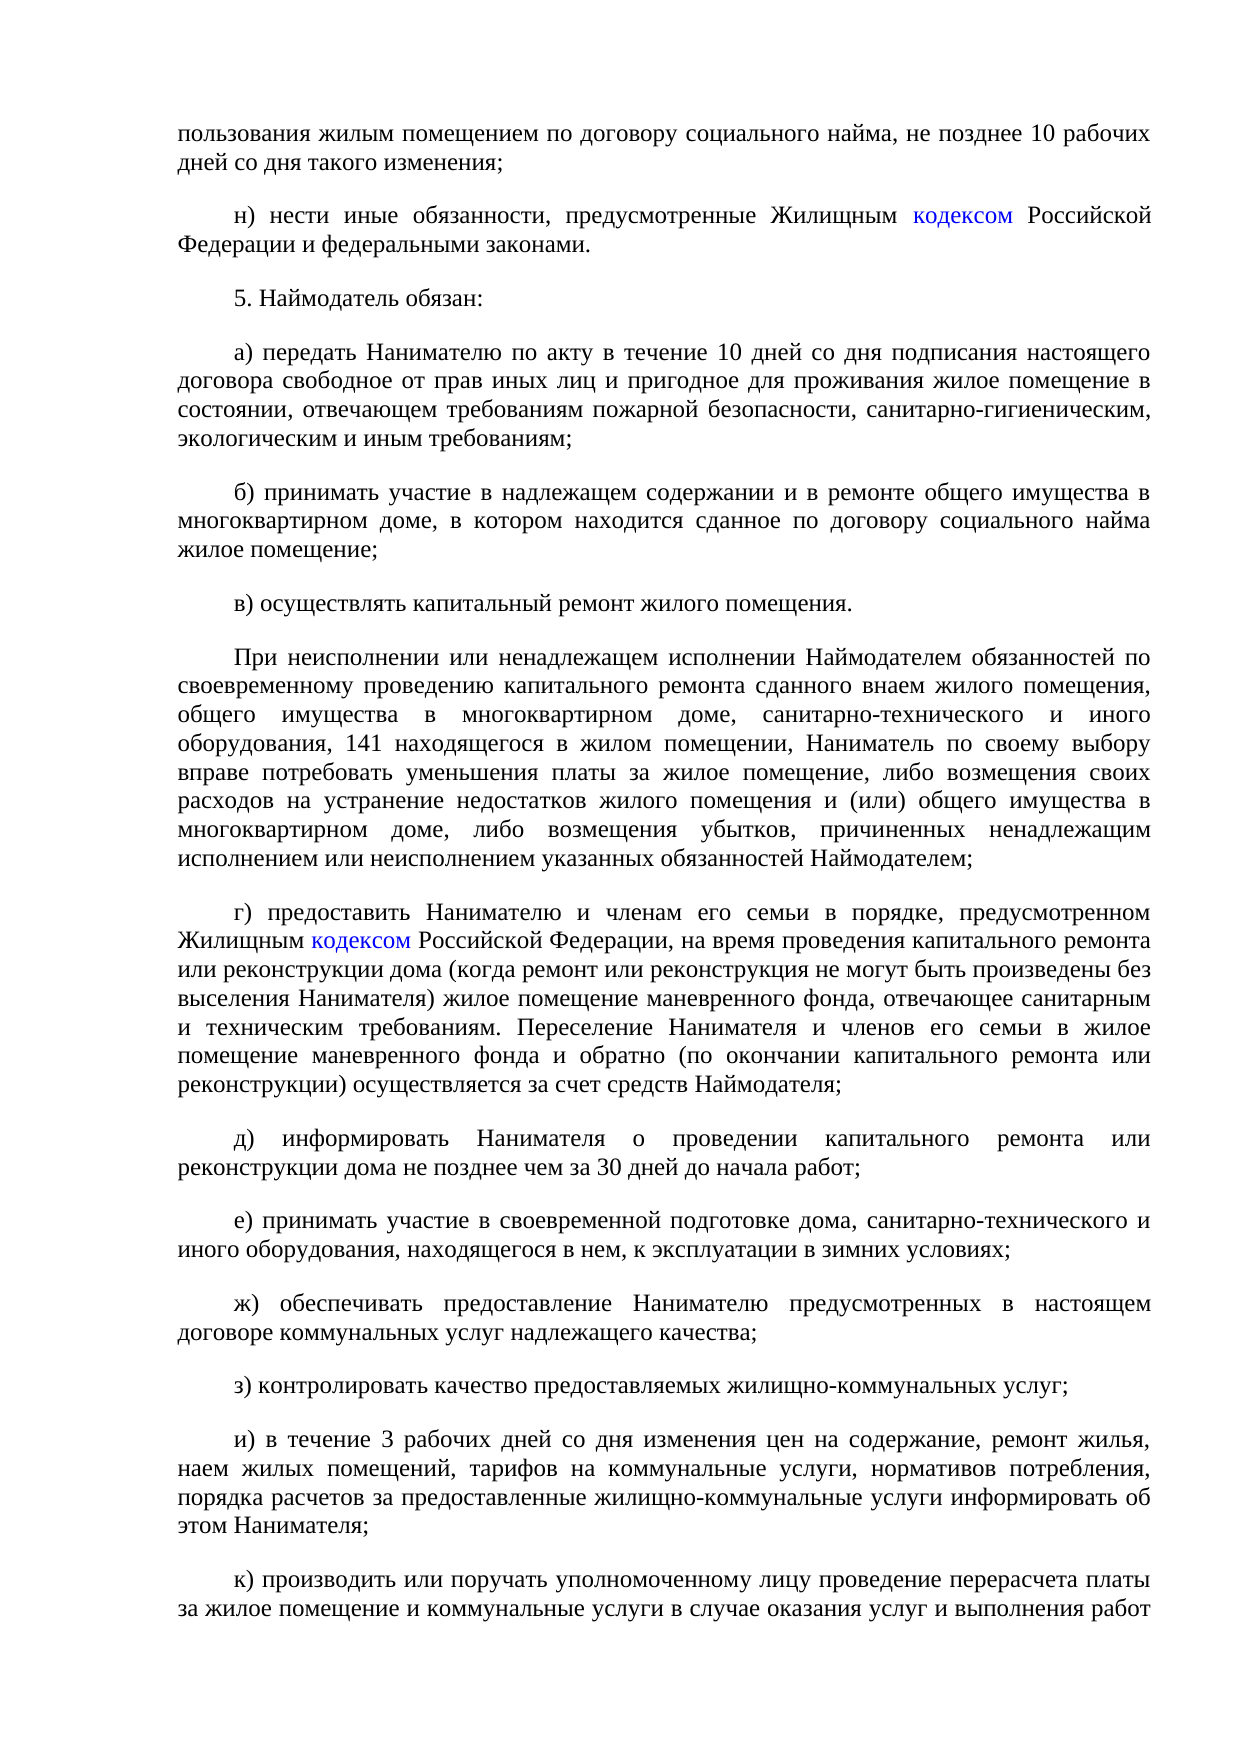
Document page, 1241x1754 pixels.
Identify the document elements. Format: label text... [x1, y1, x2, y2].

text г) предоставить Нанимателю и членам его семьи в порядке, предусмотренном Жилищным кодексом Российской Федерации, на время проведения капитального ремонта или реконструкции дома (когда ремонт или реконструкция не могут быть произведены без выселения Нанимателя) жилое помещение маневренного фонда, отвечающее санитарным и техническим требованиям. Переселение Нанимателя и членов его семьи в жилое помещение маневренного фонда и обратно (по окончании капитального ремонта или реконструкции) осуществляется за счет средств Наймодателя; [177, 897, 1152, 1098]
text з) контролировать качество предоставляемых жилищно-коммунальных услуг; [177, 1371, 1152, 1399]
text б) принимать участие в надлежащем содержании и в ремонте общего имущества в многоквартирном доме, в котором находится сданное по договору социального найма жилое помещение; [177, 477, 1152, 563]
text е) принимать участие в своевременной подготовке дома, санитарно-технического и иного оборудования, находящегося в нем, к эксплуатации в зимних условиях; [177, 1206, 1152, 1263]
text д) информировать Нанимателя о проведении капитального ремонта или реконструкции дома не позднее чем за 30 дней до начала работ; [177, 1123, 1152, 1181]
text а) передать Нанимателю по акту в течение 10 дней со дня подписания настоящего договора свободное от прав иных лиц и пригодное для проживания жилое помещение в состоянии, отвечающем требованиям пожарной безопасности, санитарно-гигиеническим, экологическим и иным требованиям; [177, 337, 1152, 452]
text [177, 118, 1152, 176]
text 5. Наймодатель обязан: [177, 283, 1152, 312]
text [177, 1564, 1152, 1622]
text При неисполнении или ненадлежащем исполнении Наймодателем обязанностей по своевременному проведению капитального ремонта сданного внаем жилого помещения, общего имущества в многоквартирном доме, санитарно-технического и иного оборудования, 141 находящегося в жилом помещении, Наниматель по своему выбору вправе потребовать уменьшения платы за жилое помещение, либо возмещения своих расходов на устранение недостатков жилого помещения и (или) общего имущества в многоквартирном доме, либо возмещения убытков, причиненных ненадлежащим исполнением или неисполнением указанных обязанностей Наймодателем; [177, 642, 1152, 872]
text и) в течение 3 рабочих дней со дня изменения цен на содержание, ремонт жилья, наем жилых помещений, тарифов на коммунальные услуги, нормативов потребления, порядка расчетов за предоставленные жилищно-коммунальные услуги информировать об этом Нанимателя; [177, 1424, 1152, 1539]
text н) нести иные обязанности, предусмотренные Жилищным кодексом Российской Федерации и федеральными законами. [177, 201, 1152, 258]
text в) осуществлять капитальный ремонт жилого помещения. [177, 588, 1152, 617]
text ж) обеспечивать предоставление Нанимателю предусмотренных в настоящем договоре коммунальных услуг надлежащего качества; [177, 1288, 1152, 1346]
